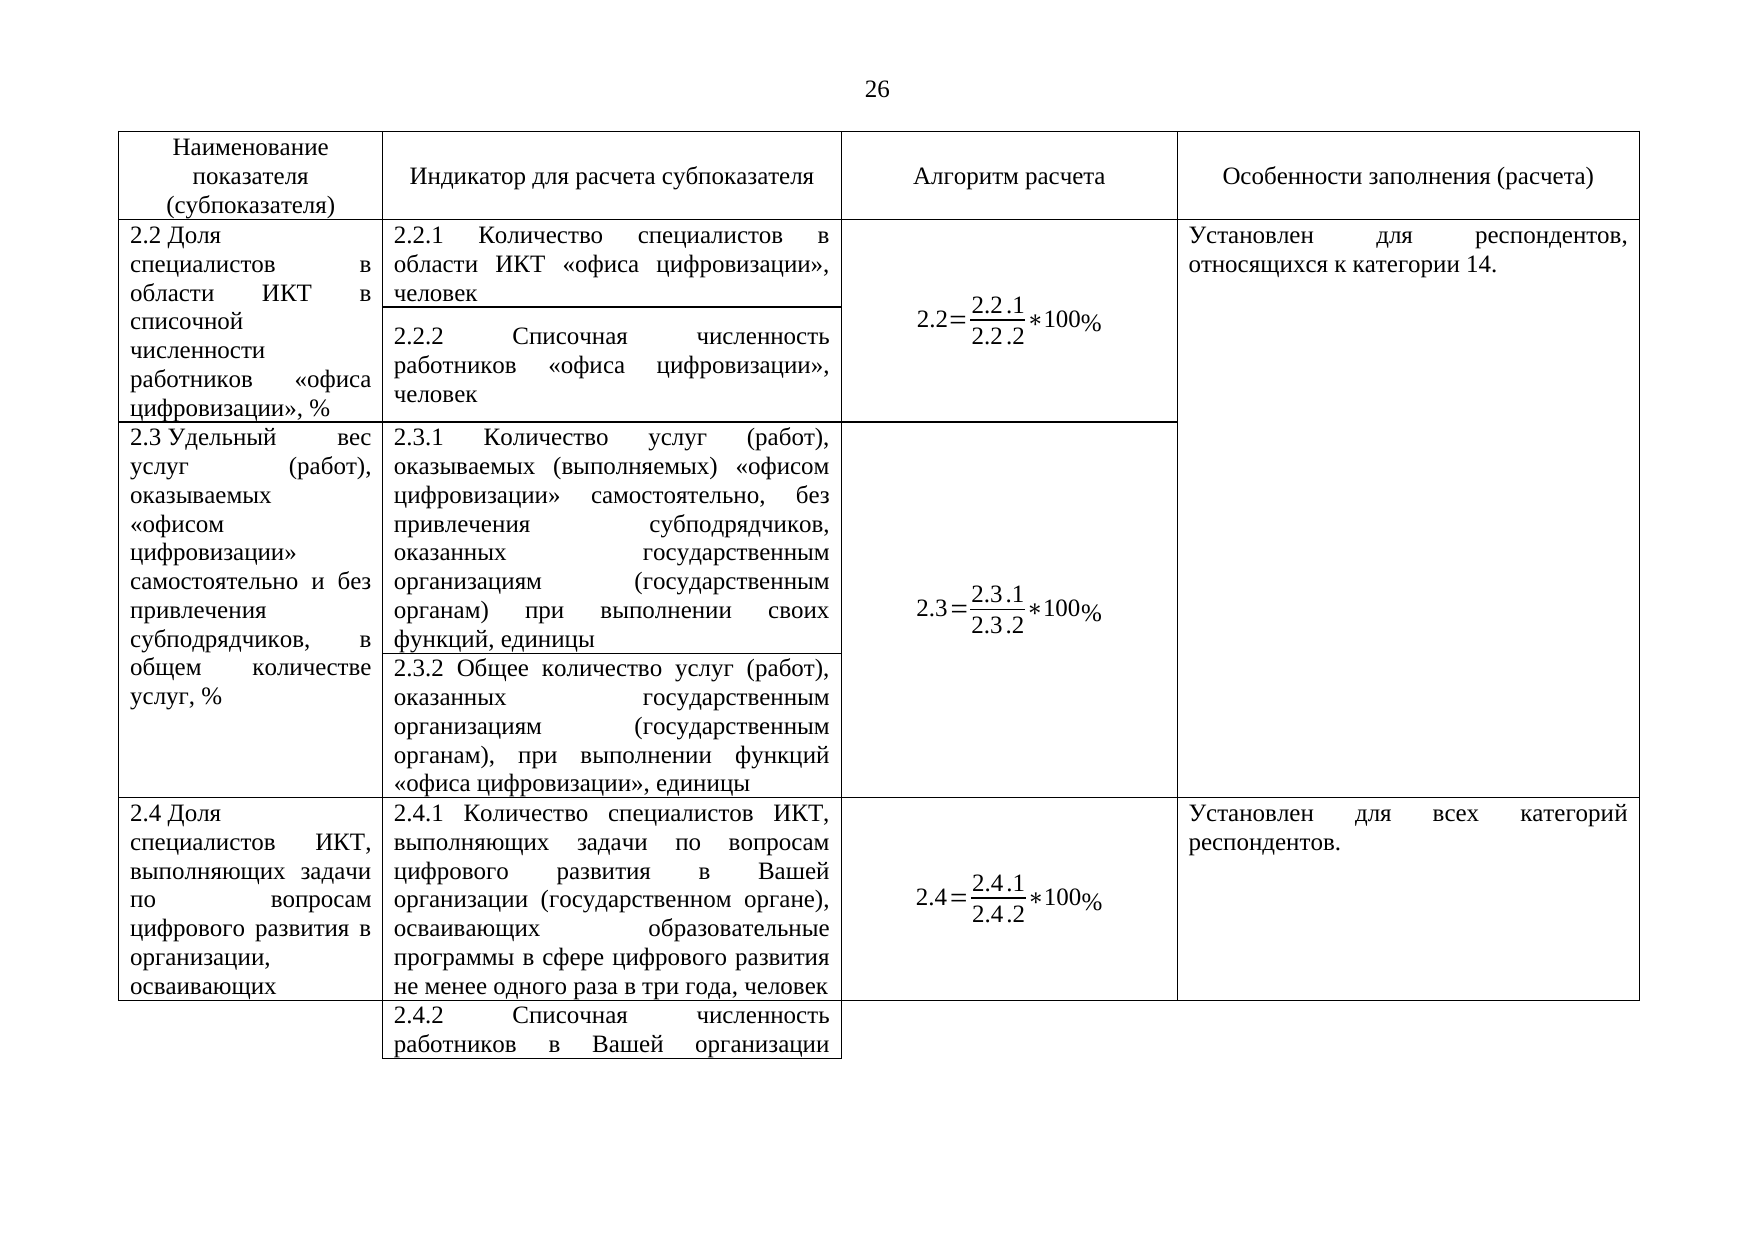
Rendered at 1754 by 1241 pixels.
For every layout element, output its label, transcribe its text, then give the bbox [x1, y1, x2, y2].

table_header Индикатор для расчета субпоказателя [383, 132, 841, 219]
table_header Наименование показателя (субпоказателя) [119, 132, 382, 219]
table_cell % [842, 423, 1177, 797]
table_cell % [842, 798, 1177, 999]
table_header Алгоритм расчета [842, 132, 1177, 219]
table_cell 2.2.2 Списочная численность работников «офиса цифровизации», человек [383, 308, 841, 421]
table_cell Установлен для респондентов, относящихся к категории 14. [1178, 220, 1639, 797]
table_cell 2.3.2 Общее количество услуг (работ), оказанных государственным организациям (государственным органам), при выполнении функций «офиса цифровизации», единицы [383, 654, 841, 797]
table_cell % [842, 220, 1177, 421]
table_header Особенности заполнения (расчета) [1178, 132, 1639, 219]
table_cell 2.4 Доля специалистов ИКТ, выполняющих задачи по вопросам цифрового развития в организации, осваивающих образовательные программы в сфере цифрового развития не менее одного раза в три года, в списочной численности работников, % [119, 798, 382, 999]
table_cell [383, 1001, 841, 1058]
table_cell 2.3.1 Количество услуг (работ), оказываемых (выполняемых) «офисом цифровизации» самостоятельно, без привлечения субподрядчиков, оказанных государственным организациям (государственным органам) при выполнении своих функций, единицы [383, 423, 841, 652]
table_cell 2.4.1 Количество специалистов ИКТ, выполняющих задачи по вопросам цифрового развития в Вашей организации (государственном органе), осваивающих образовательные программы в сфере цифрового развития не менее одного раза в три года, человек [383, 798, 841, 999]
table_cell 2.2.1 Количество специалистов в области ИКТ «офиса цифровизации», человек [383, 220, 841, 306]
table_cell 2.2 Доля специалистов в области ИКТ в списочной численности работников «офиса цифровизации», % [119, 220, 382, 421]
table_cell Установлен для всех категорий респондентов. [1178, 798, 1639, 999]
table_cell 2.3 Удельный вес услуг (работ), оказываемых «офисом цифровизации» самостоятельно и без привлечения субподрядчиков, в общем количестве услуг, % [119, 423, 382, 797]
